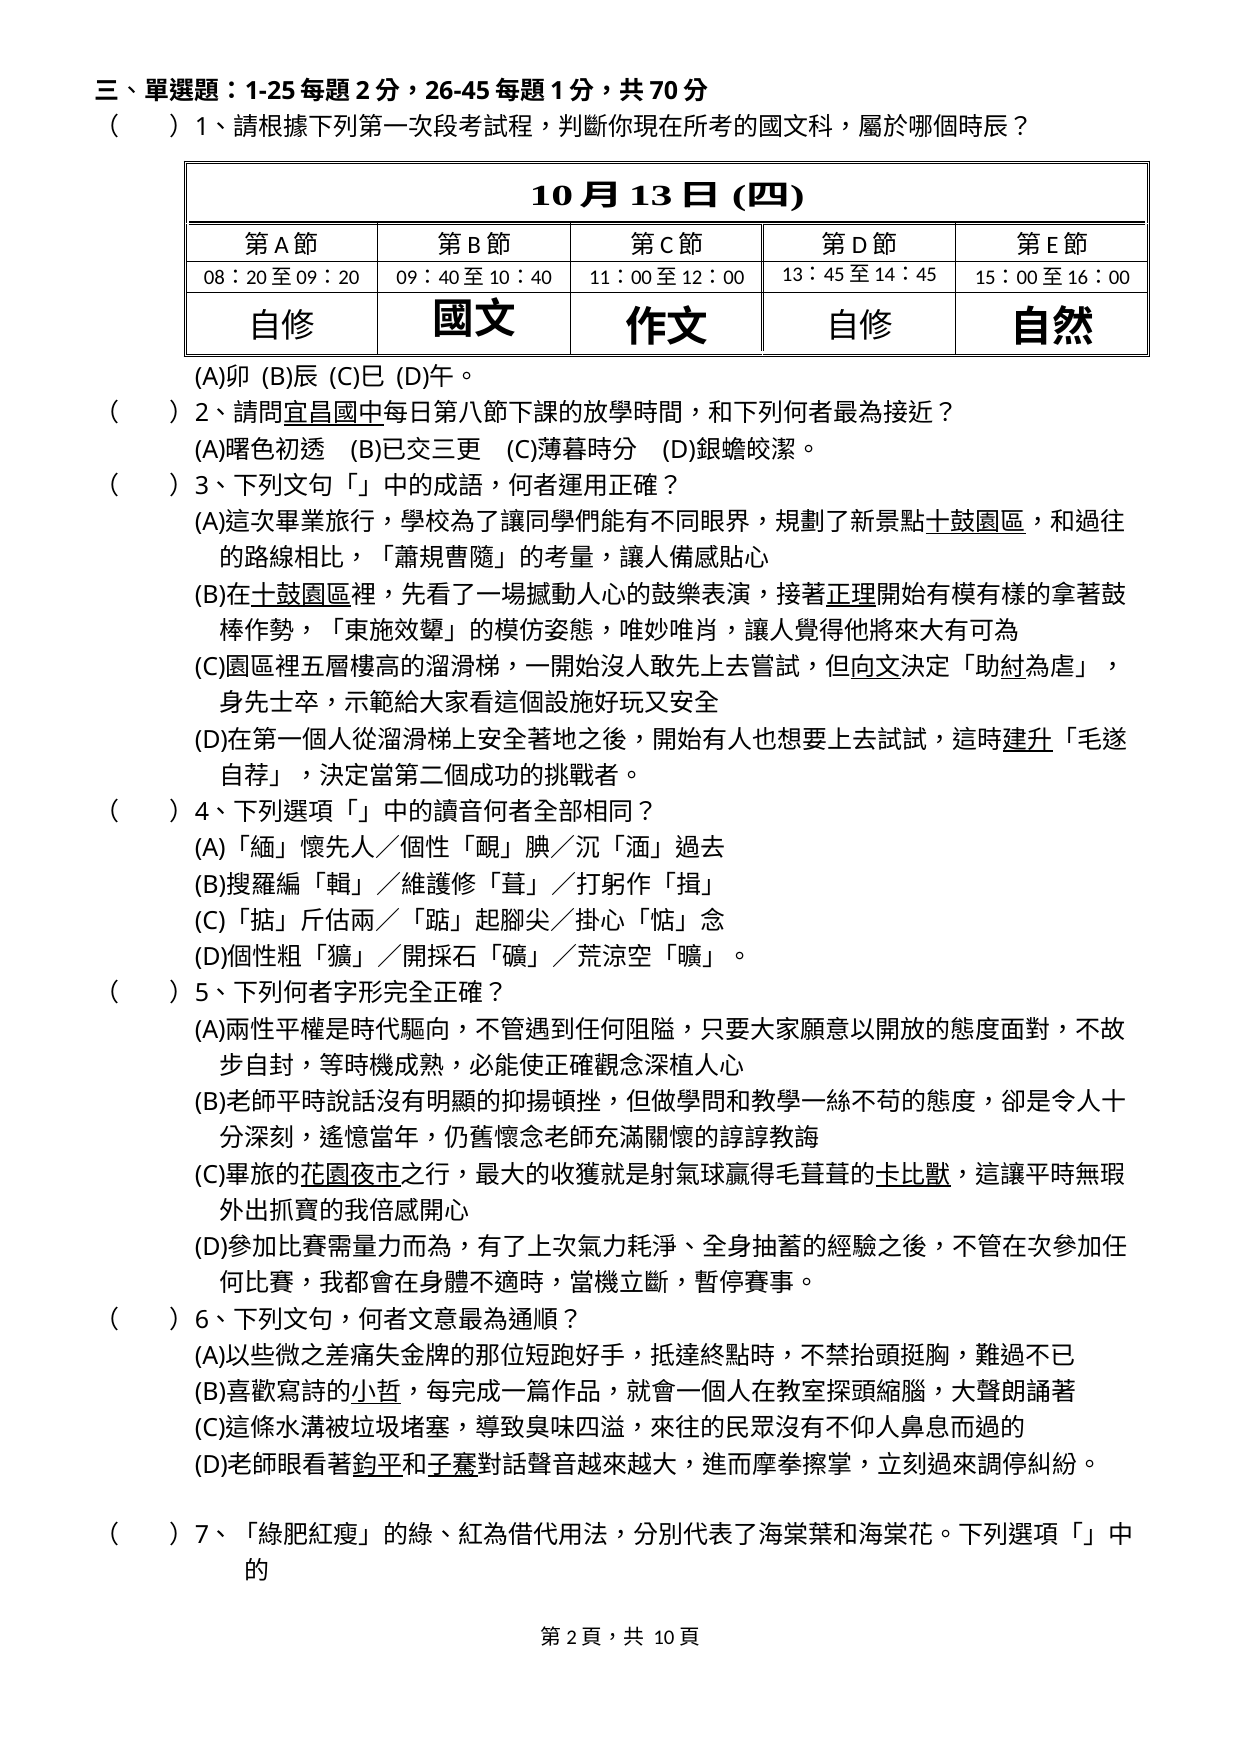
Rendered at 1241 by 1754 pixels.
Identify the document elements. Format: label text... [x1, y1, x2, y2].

text 棒作勢，「東施效顰」的模仿姿態，唯妙唯肖，讓人覺得他將來大有可為 [219, 610, 1146, 647]
text （ ）2、請問宜昌國中每日第八節下課的放學時間，和下列何者最為接近？ [94, 393, 1146, 429]
text (A)卯 (B)辰 (C)巳 (D)午。 [94, 357, 1146, 393]
text (D)在第一個人從溜滑梯上安全著地之後，開始有人也想要上去試試，這時建升「毛遂自荐」，決定當第二個成功的挑戰者。 [94, 719, 1146, 792]
text （ ）7、「綠肥紅瘦」的綠、紅為借代用法，分別代表了海棠葉和海棠花。下列選項「」中的 [94, 1514, 1146, 1587]
text (D)老師眼看著鈞平和子騫對話聲音越來越大，進而摩拳擦掌，立刻過來調停糾紛。 [94, 1444, 1146, 1480]
table_cell 自然 [956, 293, 1147, 353]
table_cell 第A節 [187, 221, 377, 261]
table_cell 13：45至14：45 [764, 262, 955, 292]
table_cell 第E節 [956, 221, 1147, 261]
text （ ）5、下列何者字形完全正確？ [94, 973, 1146, 1009]
table_cell 作文 [571, 293, 763, 353]
text (D)個性粗「獷」／開採石「礦」／荒涼空「曠」。 [94, 937, 1146, 973]
text (B)喜歡寫詩的小哲，每完成一篇作品，就會一個人在教室探頭縮腦，大聲朗誦著 [94, 1372, 1146, 1408]
table_cell 09：40至10：40 [378, 262, 570, 292]
table_cell 11：00至12：00 [571, 262, 761, 292]
text 三、單選題：1-25每題2分，26-45每題1分，共70分 [94, 71, 1146, 106]
table_cell 第C節 [571, 225, 761, 261]
text （ ）3、下列文句「」中的成語，何者運用正確？ [94, 465, 1146, 502]
text (C)「掂」斤估兩／「踮」起腳尖／掛心「惦」念 [94, 900, 1146, 937]
text (D)參加比賽需量力而為，有了上次氣力耗淨、全身抽蓄的經驗之後，不管在次參加任何比賽，我都會在身體不適時，當機立斷，暫停賽事。 [94, 1227, 1146, 1299]
text 步自封，等時機成熟，必能使正確觀念深植人心 [94, 1045, 1146, 1082]
table_cell 08：20至09：20 [187, 262, 377, 292]
text (B)老師平時說話沒有明顯的抑揚頓挫，但做學問和教學一絲不苟的態度，卻是令人十分深刻，遙憶當年，仍舊懷念老師充滿關懷的諄諄教誨 [94, 1082, 1146, 1154]
text (B)搜羅編「輯」／維護修「葺」／打躬作「揖」 [94, 864, 1146, 900]
text 的路線相比，「蕭規曹隨」的考量，讓人備感貼心 [94, 538, 1146, 574]
text (A)兩性平權是時代驅向，不管遇到任何阻隘，只要大家願意以開放的態度面對，不故 [94, 1009, 1146, 1045]
text (C)這條水溝被垃圾堵塞，導致臭味四溢，來往的民眾沒有不仰人鼻息而過的 [94, 1408, 1146, 1444]
text (A)曙色初透 (B)已交三更 (C)薄暮時分 (D)銀蟾皎潔。 [94, 429, 1146, 465]
table_header (四) [187, 164, 1147, 221]
text (A)以些微之差痛失金牌的那位短跑好手，抵達終點時，不禁抬頭挺胸，難過不已 [144, 1335, 1146, 1372]
text (C)園區裡五層樓高的溜滑梯，一開始沒人敢先上去嘗試，但向文決定「助紂為虐」，身先士卒，示範給大家看這個設施好玩又安全 [94, 647, 1146, 719]
text （ ）1、請根據下列第一次段考試程，判斷你現在所考的國文科，屬於哪個時辰？ [94, 106, 1146, 142]
text (B)在十鼓園區裡，先看了一場撼動人心的鼓樂表演，接著正理開始有模有樣的拿著鼓 [94, 574, 1146, 610]
table_cell 自修 [187, 293, 377, 353]
text (A)這次畢業旅行，學校為了讓同學們能有不同眼界，規劃了新景點十鼓園區，和過往 [94, 502, 1146, 538]
table_cell 第B節 [378, 225, 570, 261]
table_cell 第D節 [764, 225, 955, 261]
table_cell 國文 [378, 293, 570, 353]
text （ ）4、下列選項「」中的讀音何者全部相同？ [94, 792, 1146, 828]
text (C)畢旅的花園夜市之行，最大的收獲就是射氣球贏得毛葺葺的卡比獸，這讓平時無瑕外出抓寶的我倍感開心 [94, 1154, 1146, 1227]
text （ ）6、下列文句，何者文意最為通順？ [94, 1299, 1146, 1335]
table_cell 自修 [763, 293, 955, 353]
table_cell 15：00至16：00 [956, 262, 1147, 292]
text (A)「緬」懷先人／個性「靦」腆／沉「湎」過去 [94, 828, 1146, 864]
